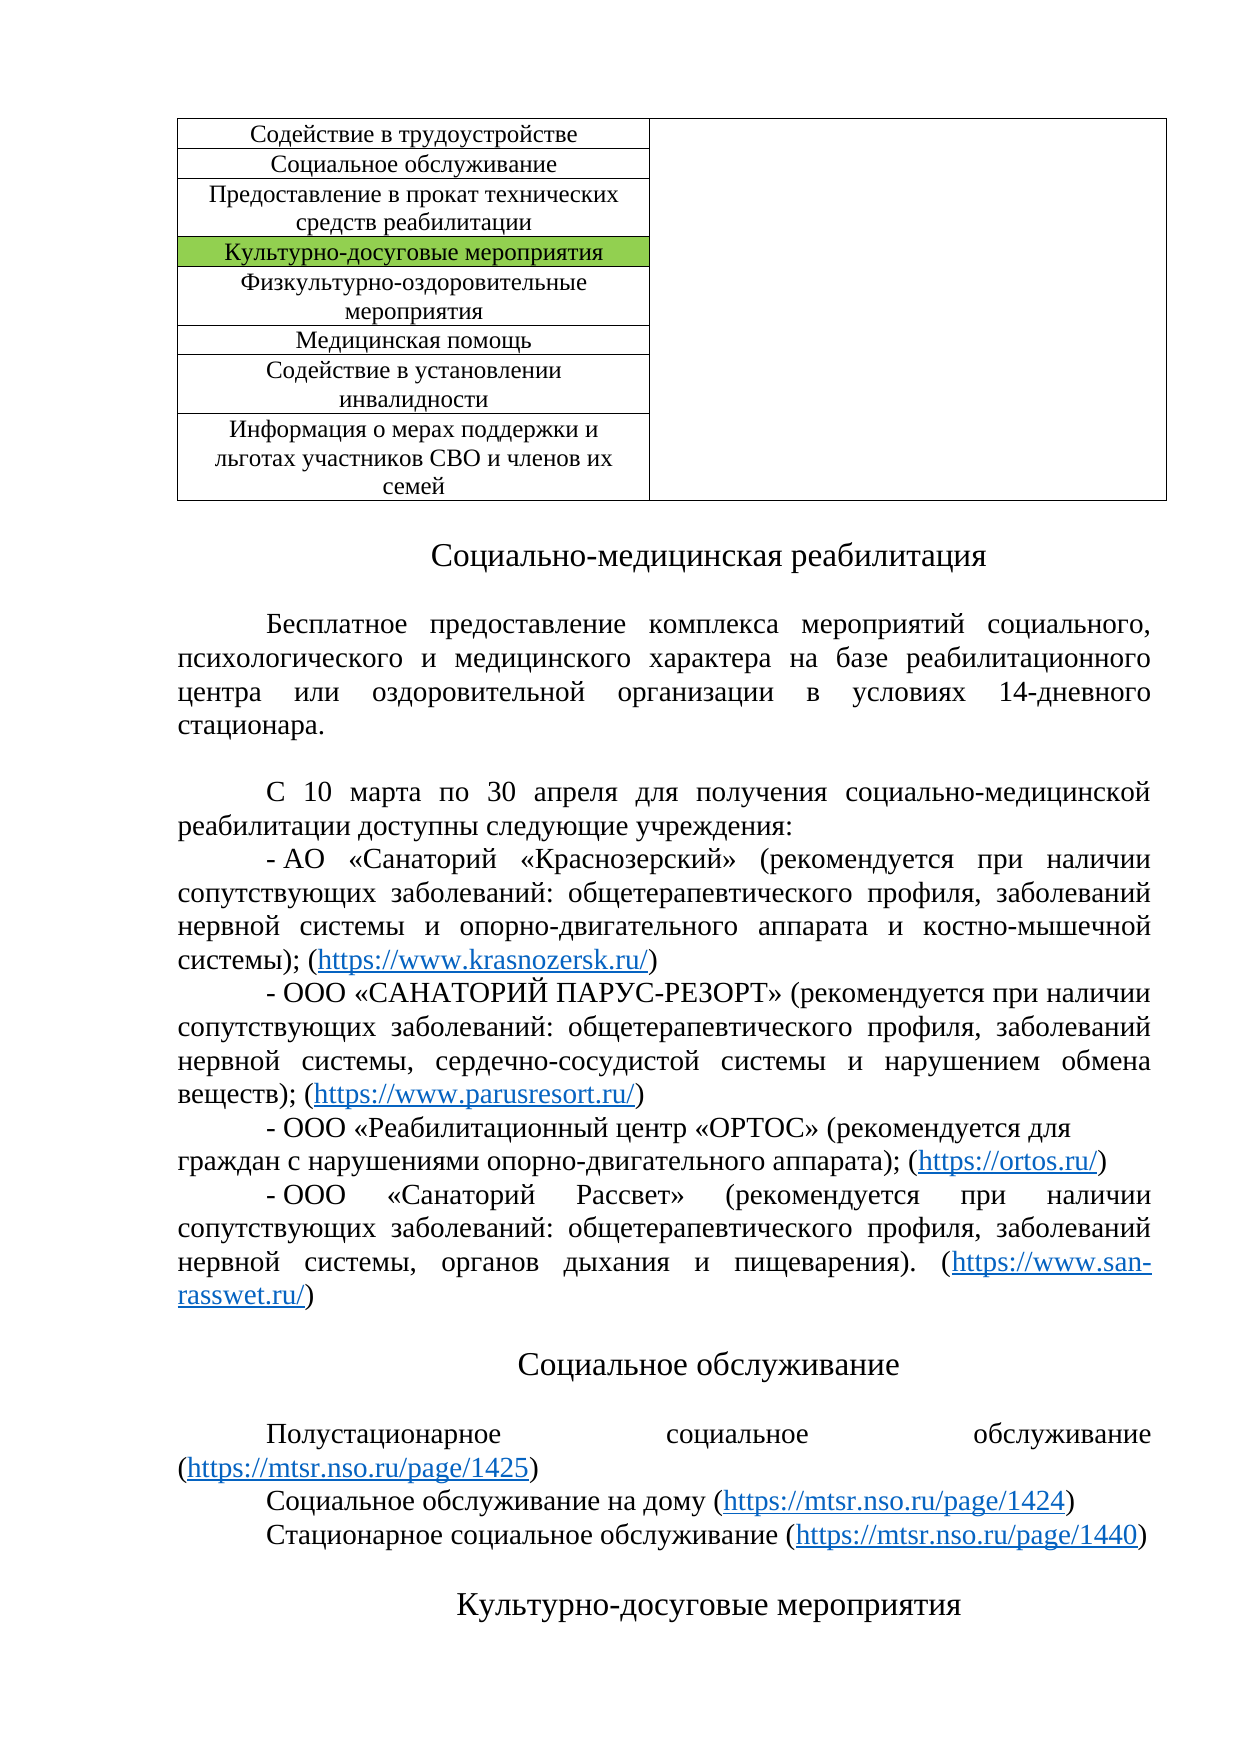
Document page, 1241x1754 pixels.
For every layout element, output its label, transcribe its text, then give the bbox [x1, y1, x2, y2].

text Социальное обслуживание [177, 1344, 1152, 1383]
text - ООО «Санаторий Рассвет» (рекомендуется при наличии сопутствующих заболеваний: общетерапевтического профиля, заболеваний нервной системы, органов дыхания и пищеварения). (https://www.san-rasswet.ru/) [177, 1177, 1152, 1311]
text Социальное обслуживание на дому (https://mtsr.nso.ru/page/1424) [177, 1483, 1152, 1517]
text Бесплатное предоставление комплекса мероприятий социального, психологического и медицинского характера на базе реабилитационного центра или оздоровительной организации в условиях 14-дневного стационара. [177, 607, 1152, 741]
table_cell Содействие в трудоустройстве [178, 119, 649, 148]
table_cell Медицинская помощь [178, 326, 649, 354]
table_cell Предоставление в прокат технических средств реабилитации [178, 179, 649, 236]
table_cell Информация о мерах поддержки и льготах участников СВО и членов их семей [178, 414, 649, 500]
text Стационарное социальное обслуживание (https://mtsr.nso.ru/page/1440) [177, 1517, 1152, 1551]
table_cell Социальное обслуживание [178, 149, 649, 178]
table_cell Культурно-досуговые мероприятия [178, 237, 649, 266]
text Социально-медицинская реабилитация [177, 535, 1152, 573]
table_cell Содействие в установлении инвалидности [178, 355, 649, 413]
text - ООО «Реабилитационный центр «ОРТОС» (рекомендуется для граждан с нарушениями опорно-двигательного аппарата); (https://ortos.ru/) [177, 1110, 1152, 1177]
text Полустационарное социальное обслуживание (https://mtsr.nso.ru/page/1425) [177, 1416, 1152, 1483]
text Культурно-досуговые мероприятия [177, 1584, 1152, 1622]
text - ООО «САНАТОРИЙ ПАРУС-РЕЗОРТ» (рекомендуется при наличии сопутствующих заболеваний: общетерапевтического профиля, заболеваний нервной системы, сердечно-сосудистой системы и нарушением обмена веществ); (https://www.parusresort.ru/) [177, 976, 1152, 1110]
table_cell Физкультурно-оздоровительные мероприятия [178, 267, 649, 324]
text С 10 марта по 30 апреля для получения социально-медицинской реабилитации доступны следующие учреждения: [177, 774, 1152, 841]
text - АО «Санаторий «Краснозерский» (рекомендуется при наличии сопутствующих заболеваний: общетерапевтического профиля, заболеваний нервной системы и опорно-двигательного аппарата и костно-мышечной системы); (https://www.krasnozersk.ru/) [177, 841, 1152, 976]
